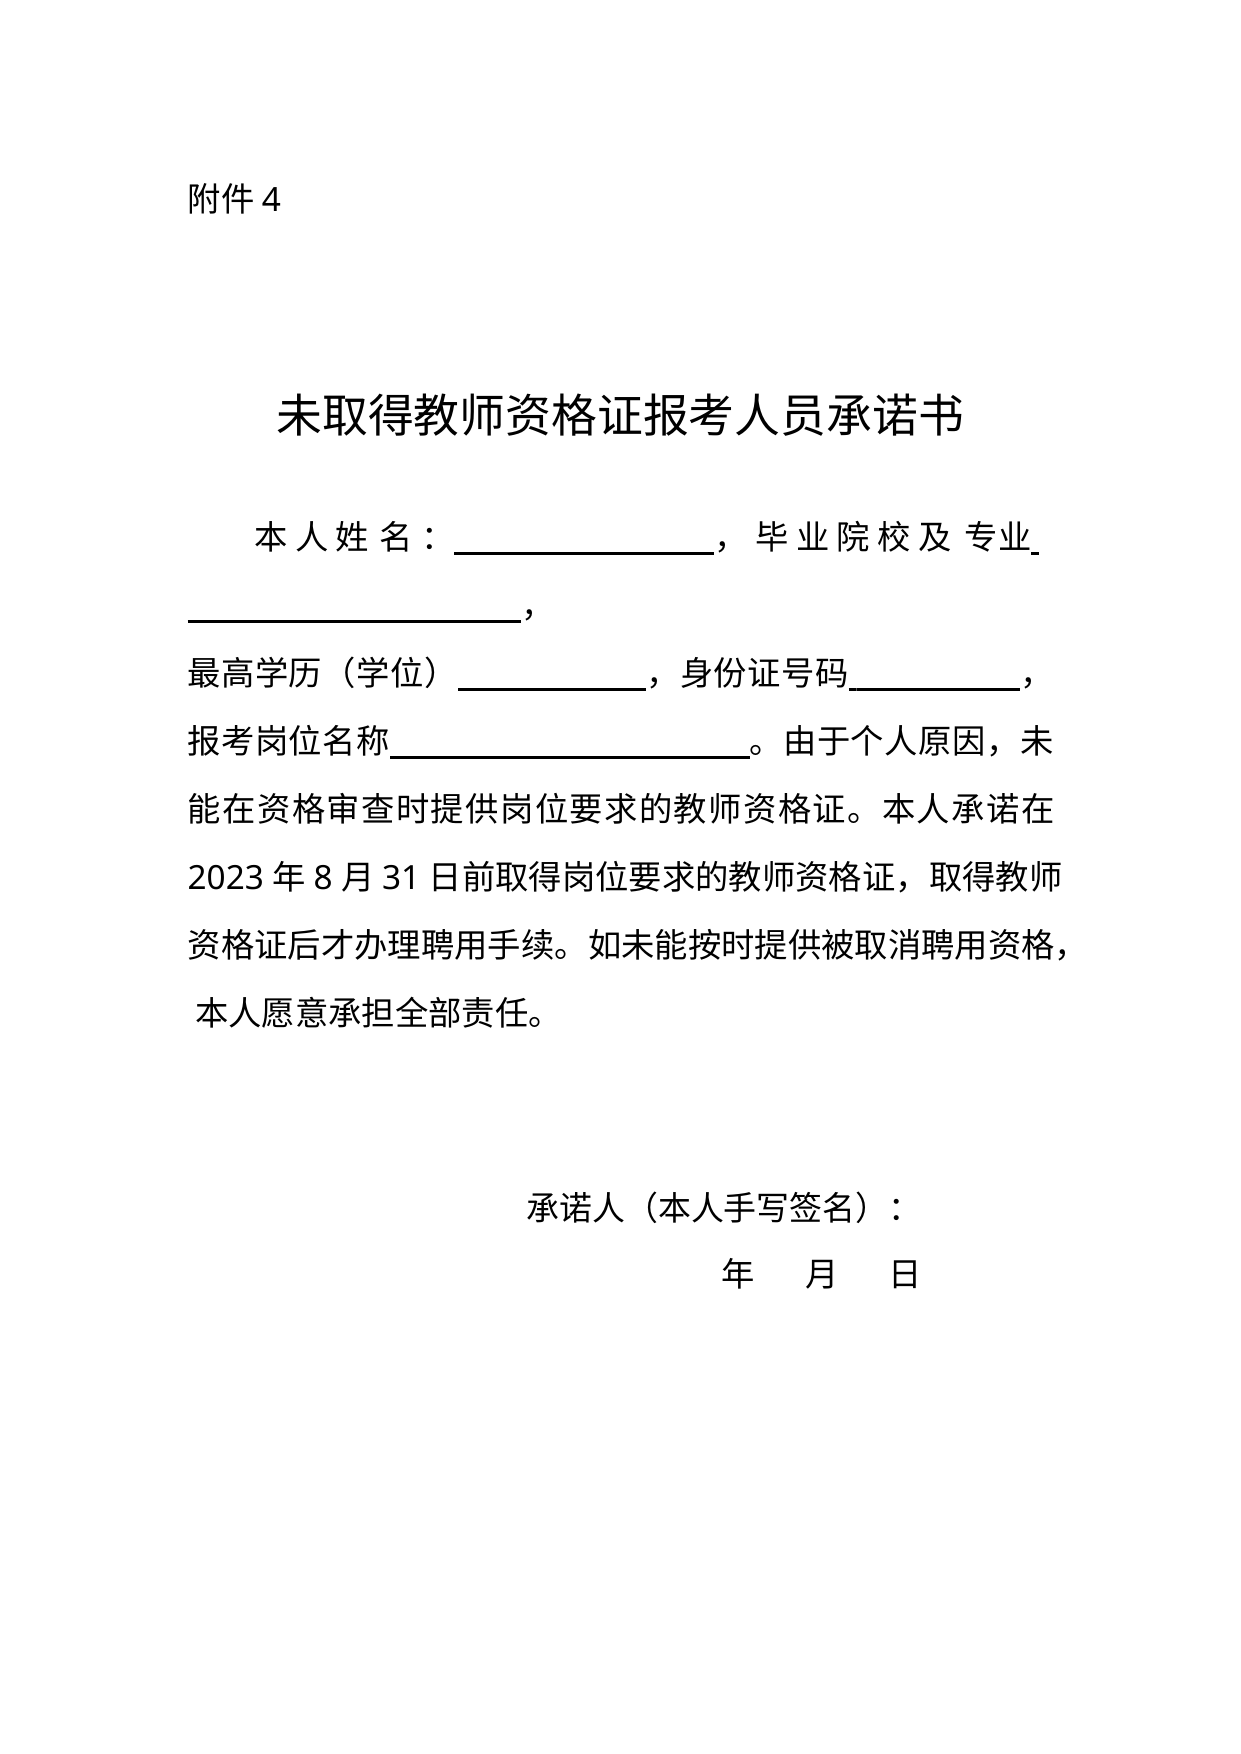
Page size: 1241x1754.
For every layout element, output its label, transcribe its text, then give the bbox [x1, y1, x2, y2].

text 最高学历（学位） ，身份证号码 ， 报考岗位名称 。由于个人原因，未能在资格审查时提供岗位要求的教师资格证。本人承诺在2023 年 8 月 31 日前取得岗位要求的教师资格证，取得教师资格证后才办理聘用手续。如未能按时提供被取消聘用资格， 本人愿意承担全部责任。 [187, 647, 1086, 1035]
text 年 月 日 [123, 1247, 921, 1296]
text 本 人 姓 名 ： ， 毕 业 院 校 及 专业 ， [187, 511, 1053, 627]
text 承诺人（本人手写签名）： [123, 1182, 921, 1230]
text 附件 4 [187, 173, 1119, 221]
subtitle 未取得教师资格证报考人员承诺书 [274, 379, 966, 445]
